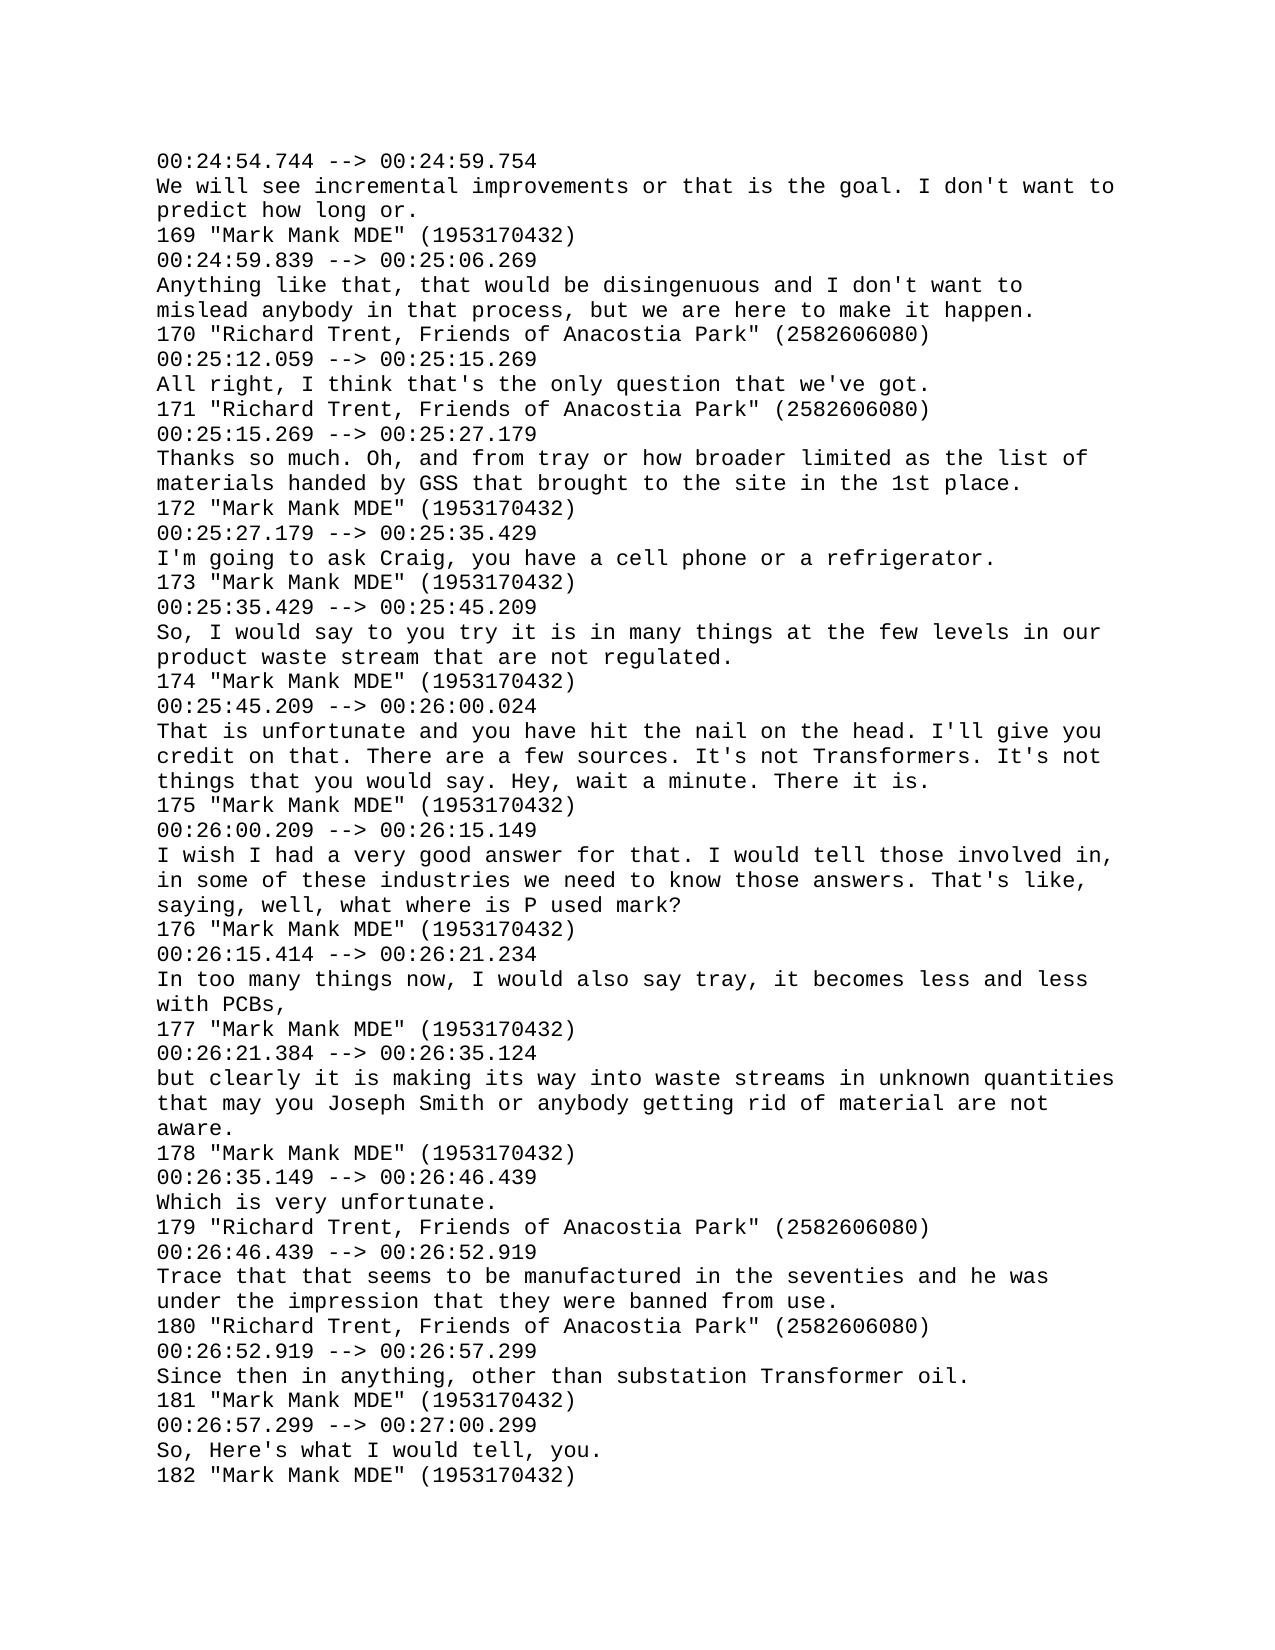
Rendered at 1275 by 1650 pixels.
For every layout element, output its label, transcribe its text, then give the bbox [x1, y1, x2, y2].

text 00:26:35.149 --> 00:26:46.439 [156, 1166, 1118, 1191]
text 170 "Richard Trent, Friends of Anacostia Park" (2582606080) [156, 323, 1118, 348]
text Which is very unfortunate. [156, 1191, 1118, 1216]
text 177 "Mark Mank MDE" (1953170432) [156, 1018, 1118, 1042]
text Thanks so much. Oh, and from tray or how broader limited as the list of materials handed by GSS that brought to the site in the 1st place. [156, 447, 1118, 497]
text So, Here's what I would tell, you. [156, 1439, 1118, 1464]
text 181 "Mark Mank MDE" (1953170432) [156, 1389, 1118, 1414]
text 171 "Richard Trent, Friends of Anacostia Park" (2582606080) [156, 398, 1118, 423]
text 174 "Mark Mank MDE" (1953170432) [156, 671, 1118, 695]
text 00:26:21.384 --> 00:26:35.124 [156, 1042, 1118, 1067]
text 00:26:52.919 --> 00:26:57.299 [156, 1340, 1118, 1365]
text In too many things now, I would also say tray, it becomes less and less with PCBs, [156, 968, 1118, 1018]
text 00:26:46.439 --> 00:26:52.919 [156, 1241, 1118, 1266]
text 176 "Mark Mank MDE" (1953170432) [156, 918, 1118, 943]
text 173 "Mark Mank MDE" (1953170432) [156, 571, 1118, 596]
text So, I would say to you try it is in many things at the few levels in our product waste stream that are not regulated. [156, 621, 1118, 671]
text Since then in anything, other than substation Transformer oil. [156, 1365, 1118, 1389]
text 00:25:27.179 --> 00:25:35.429 [156, 522, 1118, 547]
text 175 "Mark Mank MDE" (1953170432) [156, 794, 1118, 819]
text 182 "Mark Mank MDE" (1953170432) [156, 1464, 1118, 1489]
text All right, I think that's the only question that we've got. [156, 373, 1118, 398]
text Trace that that seems to be manufactured in the seventies and he was under the impression that they were banned from use. [156, 1266, 1118, 1315]
text 00:26:00.209 --> 00:26:15.149 [156, 819, 1118, 844]
text 00:26:15.414 --> 00:26:21.234 [156, 943, 1118, 968]
text 00:25:35.429 --> 00:25:45.209 [156, 596, 1118, 621]
text 00:24:54.744 --> 00:24:59.754 [156, 150, 1118, 175]
text I'm going to ask Craig, you have a cell phone or a refrigerator. [156, 547, 1118, 571]
text 178 "Mark Mank MDE" (1953170432) [156, 1142, 1118, 1166]
text That is unfortunate and you have hit the nail on the head. I'll give you credit on that. There are a few sources. It's not Transformers. It's not things that you would say. Hey, wait a minute. There it is. [156, 720, 1118, 794]
text We will see incremental improvements or that is the goal. I don't want to predict how long or. [156, 175, 1118, 224]
text Anything like that, that would be disingenuous and I don't want to mislead anybody in that process, but we are here to make it happen. [156, 274, 1118, 323]
text 00:25:15.269 --> 00:25:27.179 [156, 423, 1118, 447]
text 172 "Mark Mank MDE" (1953170432) [156, 497, 1118, 522]
text 00:24:59.839 --> 00:25:06.269 [156, 249, 1118, 274]
text 180 "Richard Trent, Friends of Anacostia Park" (2582606080) [156, 1315, 1118, 1340]
text 179 "Richard Trent, Friends of Anacostia Park" (2582606080) [156, 1216, 1118, 1241]
text but clearly it is making its way into waste streams in unknown quantities that may you Joseph Smith or anybody getting rid of material are not aware. [156, 1067, 1118, 1142]
text 00:25:45.209 --> 00:26:00.024 [156, 695, 1118, 720]
text 00:26:57.299 --> 00:27:00.299 [156, 1414, 1118, 1439]
text I wish I had a very good answer for that. I would tell those involved in, in some of these industries we need to know those answers. That's like, saying, well, what where is P used mark? [156, 844, 1118, 918]
text 00:25:12.059 --> 00:25:15.269 [156, 348, 1118, 373]
text 169 "Mark Mank MDE" (1953170432) [156, 224, 1118, 249]
